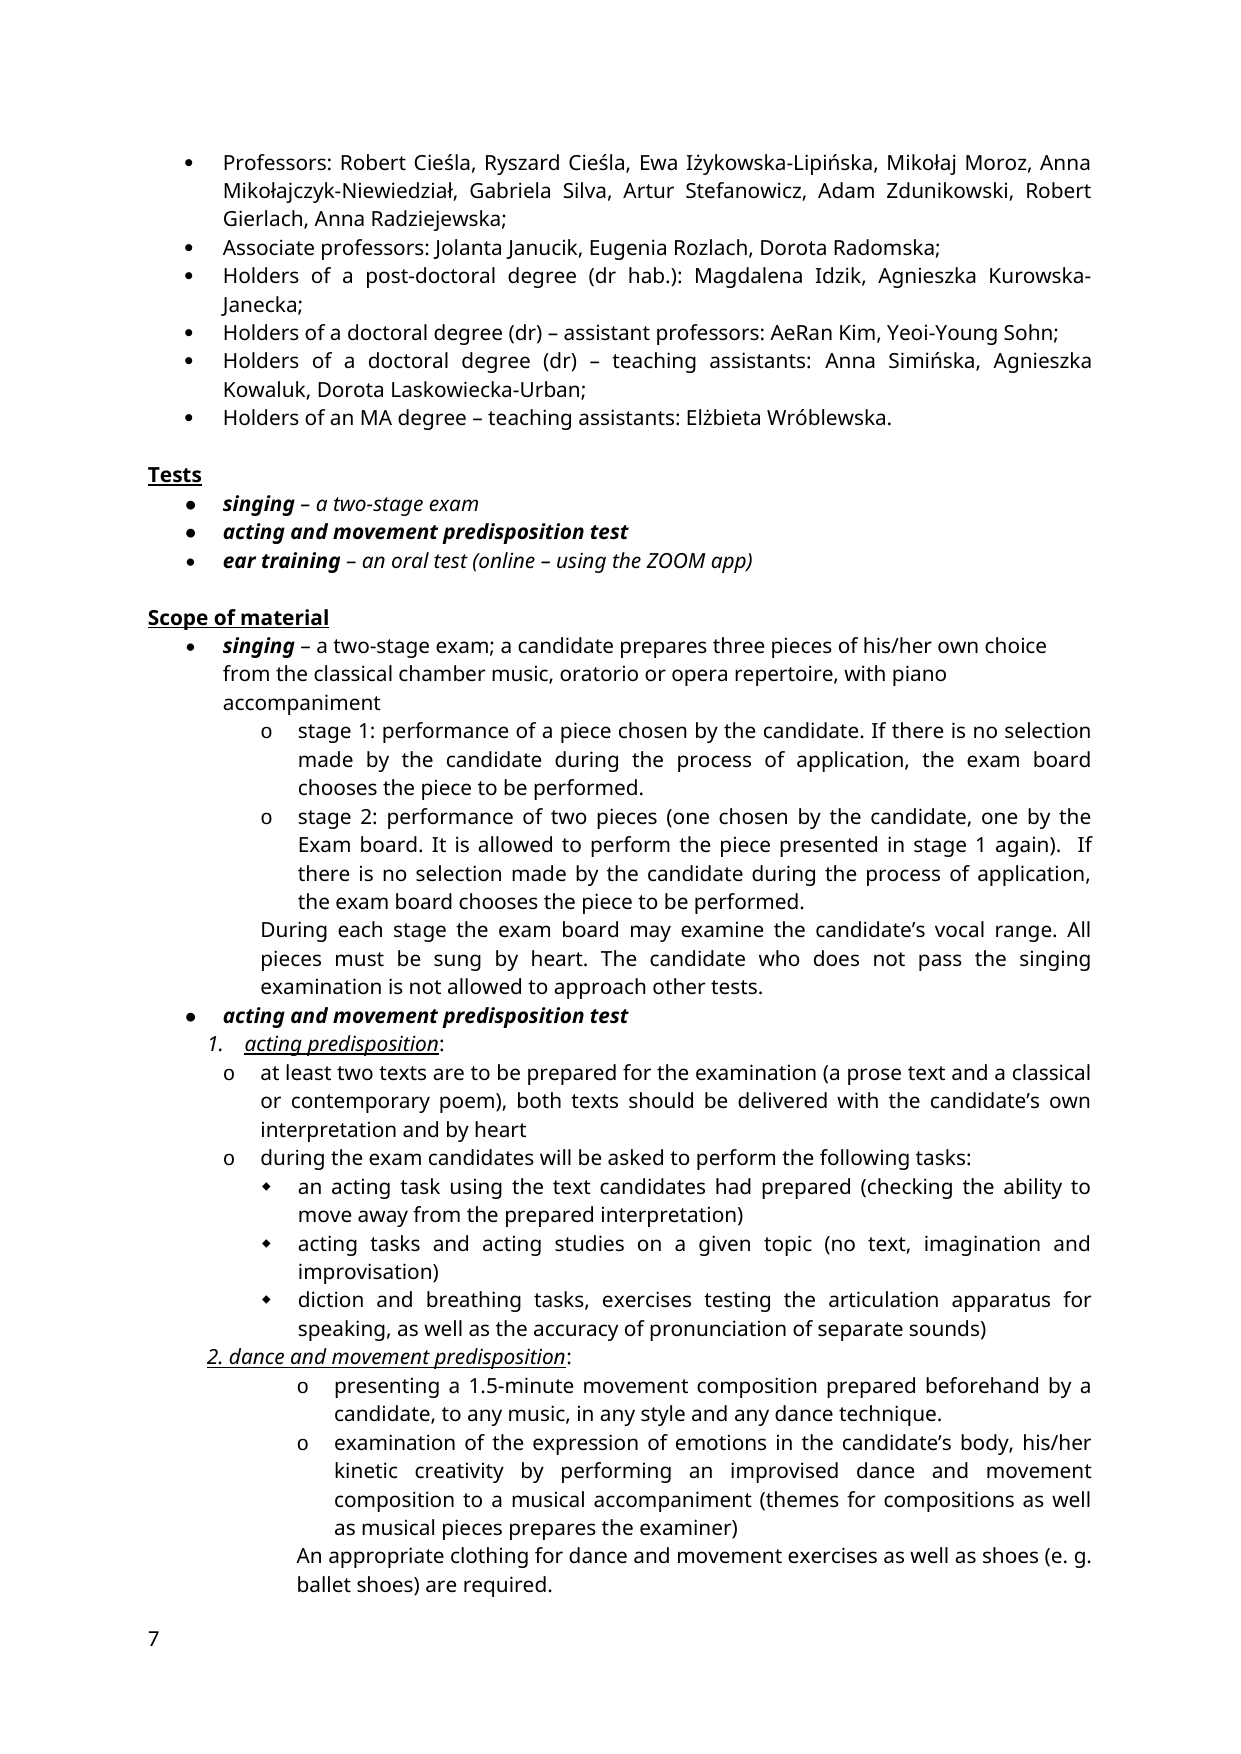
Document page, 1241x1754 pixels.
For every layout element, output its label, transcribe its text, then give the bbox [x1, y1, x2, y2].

list singing – a two-stage exam; a candidate prepares three pieces of his/her own choice from the classical chamber music, oratorio or opera repertoire, with piano accompaniment [185, 631, 1093, 716]
list presenting a 1.5-minute movement composition prepared beforehand by a candidate, to any music, in any style and any dance technique. [296, 1371, 1093, 1428]
list acting predisposition: [207, 1029, 1093, 1058]
text During each stage the exam board may examine the candidate’s vocal range. All pieces must be sung by heart. The candidate who does not pass the singing examination is not allowed to approach other tests. [260, 916, 1093, 1001]
list Holders of an MA degree – teaching assistants: Elżbieta Wróblewska. [185, 403, 1093, 432]
list diction and breathing tasks, exercises testing the articulation apparatus for speaking, as well as the accuracy of pronunciation of separate sounds) [260, 1286, 1093, 1342]
list acting and movement predisposition test [185, 517, 1093, 546]
list acting tasks and acting studies on a given topic (no text, imagination and improvisation) [260, 1229, 1093, 1286]
text Tests [148, 460, 1093, 489]
text Scope of material [148, 603, 1093, 631]
list ear training – an oral test (online – using the ZOOM app) [185, 546, 1093, 574]
list Holders of a doctoral degree (dr) – teaching assistants: Anna Simińska, Agnieszka Kowaluk, Dorota Laskowiecka-Urban; [185, 347, 1093, 403]
list singing – a two-stage exam [185, 489, 1093, 517]
list stage 2: performance of two pieces (one chosen by the candidate, one by the Exam board. It is allowed to perform the piece presented in stage 1 again). If there is no selection made by the candidate during the process of application, the exam board chooses the piece to be performed. [260, 802, 1093, 916]
list Holders of a doctoral degree (dr) – assistant professors: AeRan Kim, Yeoi-Young Sohn; [185, 318, 1093, 347]
list stage 1: performance of a piece chosen by the candidate. If there is no selection made by the candidate during the process of application, the exam board chooses the piece to be performed. [260, 716, 1093, 802]
list acting and movement predisposition test [185, 1001, 1093, 1029]
text An appropriate clothing for dance and movement exercises as well as shoes (e. g. ballet shoes) are required. [296, 1542, 1093, 1598]
list Professors: Robert Cieśla, Ryszard Cieśla, Ewa Iżykowska-Lipińska, Mikołaj Moroz, Anna Mikołajczyk-Niewiedział, Gabriela Silva, Artur Stefanowicz, Adam Zdunikowski, Robert Gierlach, Anna Radziejewska; [185, 148, 1093, 233]
list Holders of a post-doctoral degree (dr hab.): Magdalena Idzik, Agnieszka Kurowska-Janecka; [185, 261, 1093, 318]
list an acting task using the text candidates had prepared (checking the ability to move away from the prepared interpretation) [260, 1172, 1093, 1229]
text 2. dance and movement predisposition: [207, 1342, 1093, 1371]
list Associate professors: Jolanta Janucik, Eugenia Rozlach, Dorota Radomska; [185, 233, 1093, 261]
list examination of the expression of emotions in the candidate’s body, his/her kinetic creativity by performing an improvised dance and movement composition to a musical accompaniment (themes for compositions as well as musical pieces prepares the examiner) [296, 1428, 1093, 1542]
list at least two texts are to be prepared for the examination (a prose text and a classical or contemporary poem), both texts should be delivered with the candidate’s own interpretation and by heart [223, 1058, 1093, 1143]
list during the exam candidates will be asked to perform the following tasks: [223, 1143, 1093, 1172]
